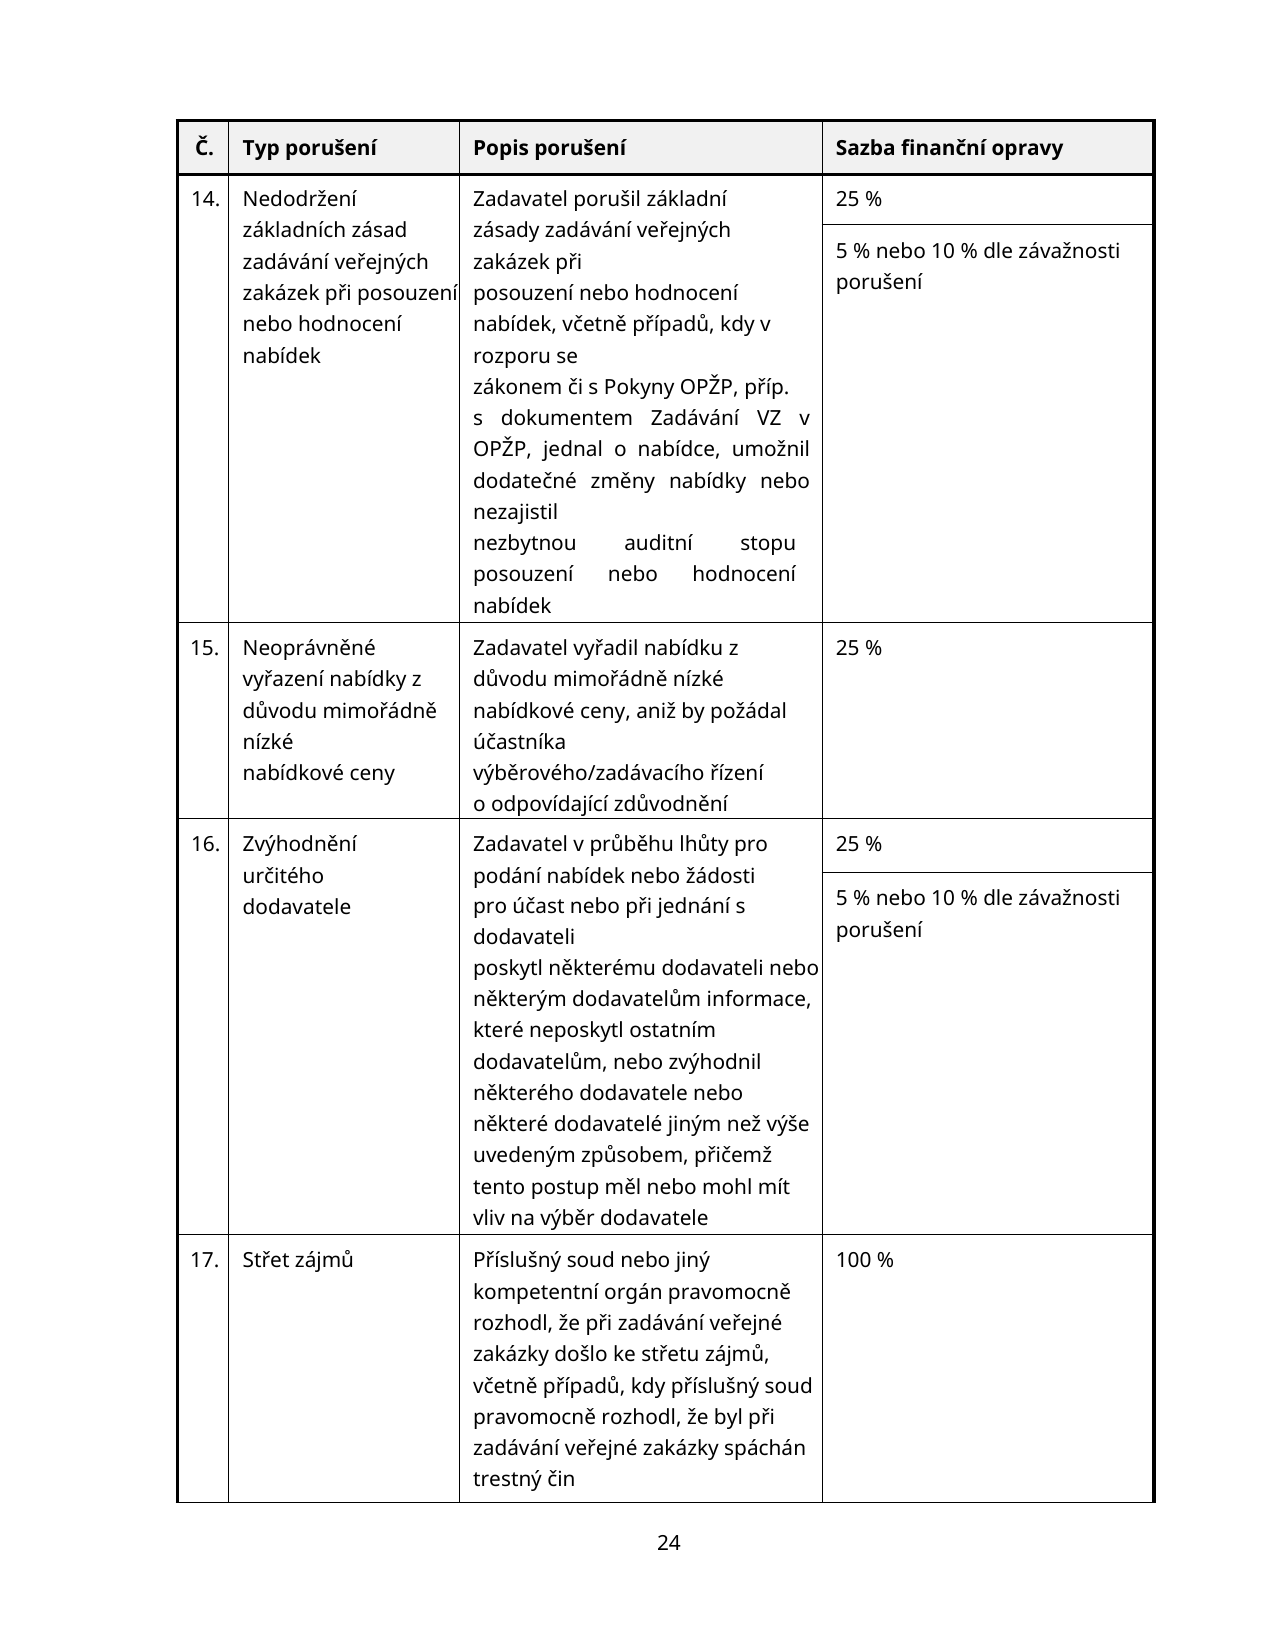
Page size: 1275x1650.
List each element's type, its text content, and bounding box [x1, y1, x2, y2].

table_cell 14. [179, 176, 228, 622]
table_cell 25 % [823, 176, 1152, 224]
table_cell 5 % nebo 10 % dle závažnosti porušení [823, 225, 1152, 622]
table_cell Zadavatel vyřadil nabídku z důvodu mimořádně nízké nabídkové ceny, aniž by požádal účastníka výběrového/zadávacího řízení o odpovídající zdůvodnění [460, 623, 822, 818]
table_cell Neoprávněné vyřazení nabídky z důvodu mimořádně nízké nabídkové ceny [229, 623, 459, 818]
table_header Sazba finanční opravy [823, 122, 1152, 173]
table_cell 25 % [823, 819, 1152, 872]
table_cell Střet zájmů [229, 1235, 459, 1501]
table_cell 17. [179, 1235, 228, 1501]
table_cell Zadavatel v průběhu lhůty pro podání nabídek nebo žádosti pro účast nebo při jednání s dodavateli poskytl některému dodavateli nebo některým dodavatelům informace, které neposkytl ostatním dodavatelům, nebo zvýhodnil některého dodavatele nebo některé dodavatelé jiným než výše uvedeným způsobem, přičemž tento postup měl nebo mohl mít vliv na výběr dodavatele [460, 819, 822, 1234]
table_cell 5 % nebo 10 % dle závažnosti porušení [823, 873, 1152, 1234]
table_cell 100 % [823, 1235, 1152, 1501]
table_header Popis porušení [460, 122, 822, 173]
table_cell Nedodržení základních zásad zadávání veřejných zakázek při posouzení nebo hodnocení nabídek [229, 176, 459, 622]
table_cell Zvýhodnění určitého dodavatele [229, 819, 459, 1234]
table_cell Příslušný soud nebo jiný kompetentní orgán pravomocně rozhodl, že při zadávání veřejné zakázky došlo ke střetu zájmů, včetně případů, kdy příslušný soud pravomocně rozhodl, že byl při zadávání veřejné zakázky spáchán trestný čin [460, 1235, 822, 1501]
table_cell Zadavatel porušil základní zásady zadávání veřejných zakázek při posouzení nebo hodnocení nabídek, včetně případů, kdy v rozporu se zákonem či s Pokyny OPŽP, příp. s dokumentem Zadávání VZ v OPŽP, jednal o nabídce, umožnil dodatečné změny nabídky nebo nezajistil nezbytnou auditní stopu posouzení nebo hodnocení nabídek [460, 176, 822, 622]
table_cell 16. [179, 819, 228, 1234]
table_cell 25 % [823, 623, 1152, 818]
table_cell 15. [179, 623, 228, 818]
table_header Č. [179, 122, 228, 173]
table_header Typ porušení [229, 122, 459, 173]
